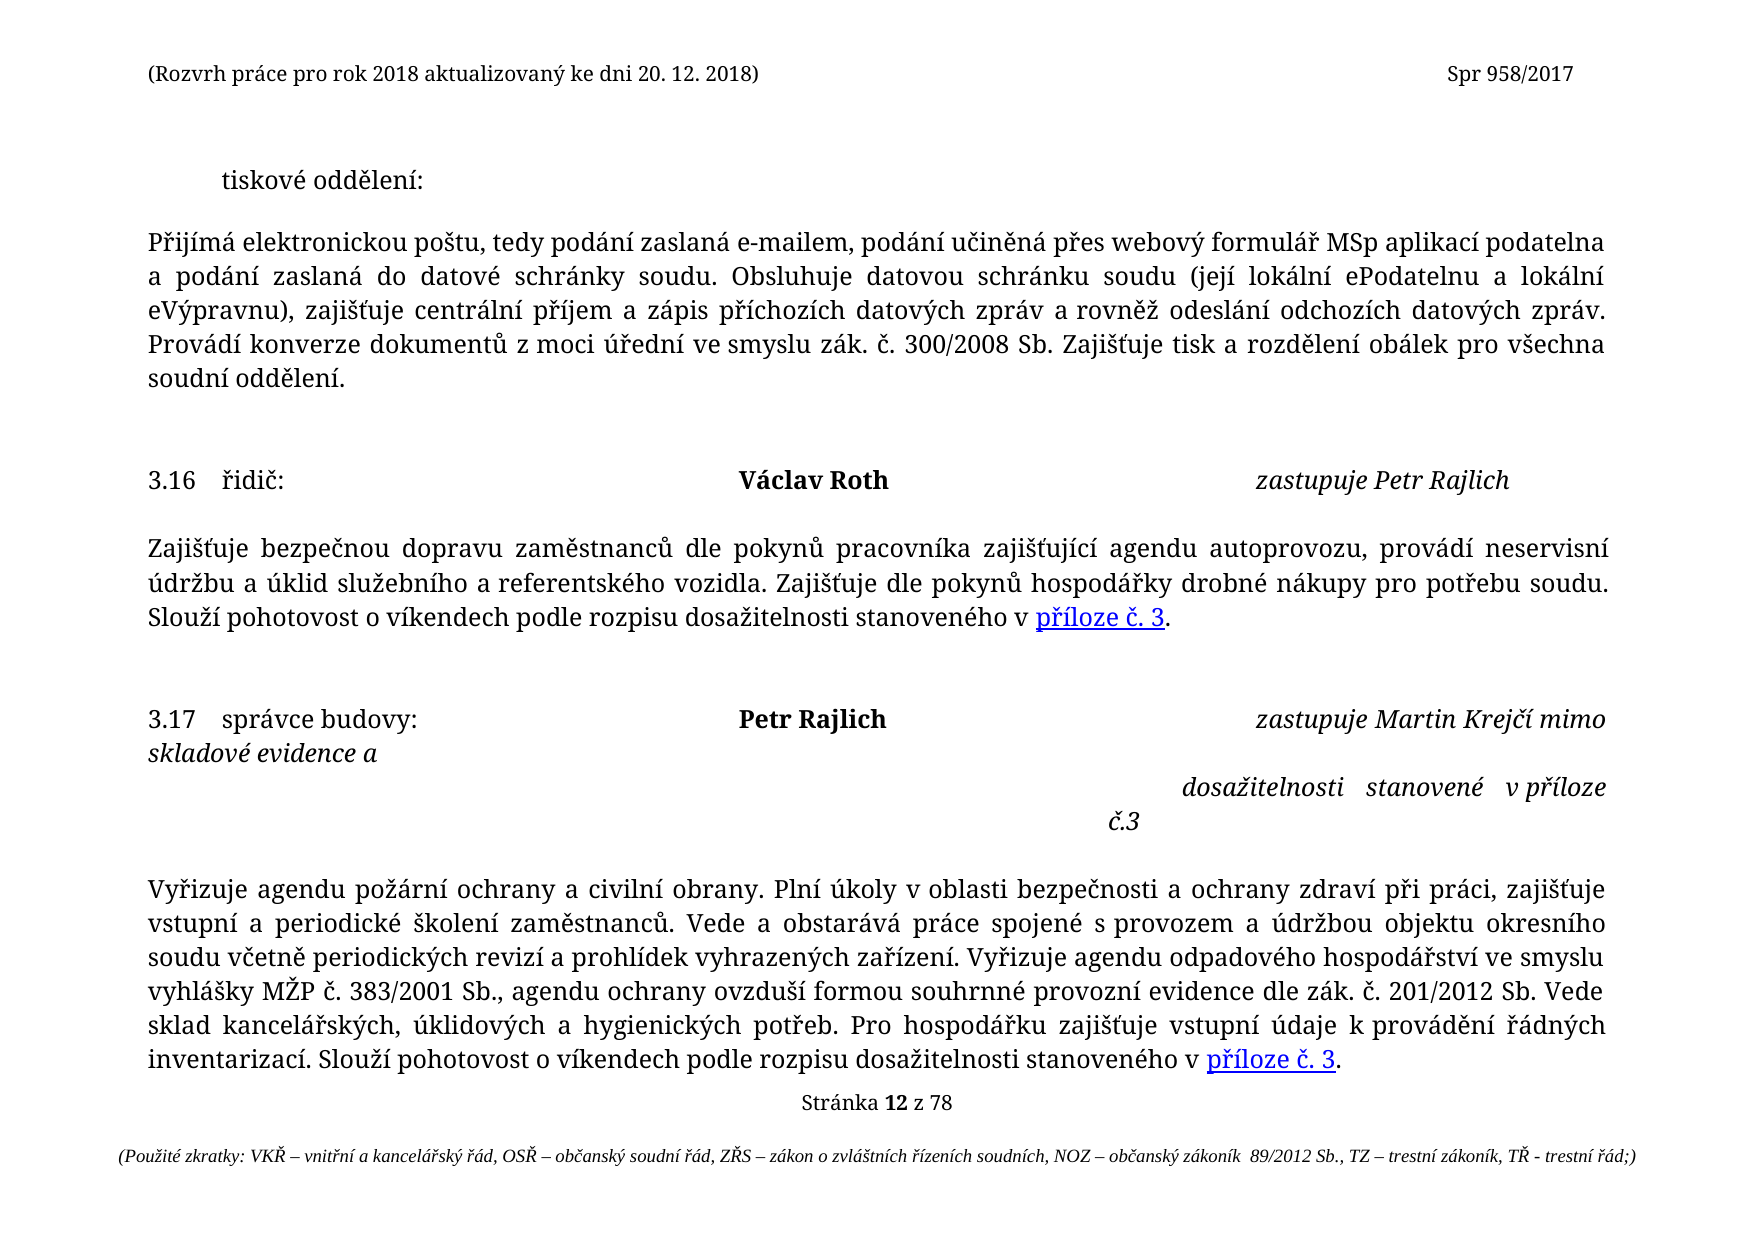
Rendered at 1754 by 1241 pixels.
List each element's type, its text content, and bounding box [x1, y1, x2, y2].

text Zajišťuje bezpečnou dopravu zaměstnanců dle pokynů pracovníka zajišťující agendu autoprovozu, provádí neservisní údržbu a úklid služebního a referentského vozidla. Zajišťuje dle pokynů hospodářky drobné nákupy pro potřebu soudu. Slouží pohotovost o víkendech podle rozpisu dosažitelnosti stanoveného v příloze č. 3. [148, 531, 1610, 633]
text dosažitelnosti stanovené v příloze č.3 [1108, 769, 1606, 838]
text tiskové oddělení: [148, 162, 1609, 197]
text Vyřizuje agendu požární ochrany a civilní obrany. Plní úkoly v oblasti bezpečnosti a ochrany zdraví při práci, zajišťuje vstupní a periodické školení zaměstnanců. Vede a obstarává práce spojené s provozem a údržbou objektu okresního soudu včetně periodických revizí a prohlídek vyhrazených zařízení. Vyřizuje agendu odpadového hospodářství ve smyslu vyhlášky MŽP č. 383/2001 Sb., agendu ochrany ovzduší formou souhrnné provozní evidence dle zák. č. 201/2012 Sb. Vede sklad kancelářských, úklidových a hygienických potřeb. Pro hospodářku zajišťuje vstupní údaje k provádění řádných inventarizací. Slouží pohotovost o víkendech podle rozpisu dosažitelnosti stanoveného v příloze č. 3. [148, 872, 1606, 1076]
text 3.17 správce budovy: Petr Rajlich zastupuje Martin Krejčí mimo skladové evidence a [148, 701, 1606, 769]
text 3.16 řidič: Václav Roth zastupuje Petr Rajlich [148, 463, 1610, 497]
text Přijímá elektronickou poštu, tedy podání zaslaná e-mailem, podání učiněná přes webový formulář MSp aplikací podatelna a podání zaslaná do datové schránky soudu. Obsluhuje datovou schránku soudu (její lokální ePodatelnu a lokální eVýpravnu), zajišťuje centrální příjem a zápis příchozích datových zpráv a rovněž odeslání odchozích datových zpráv. Provádí konverze dokumentů z moci úřední ve smyslu zák. č. 300/2008 Sb. Zajišťuje tisk a rozdělení obálek pro všechna soudní oddělení. [148, 224, 1606, 395]
